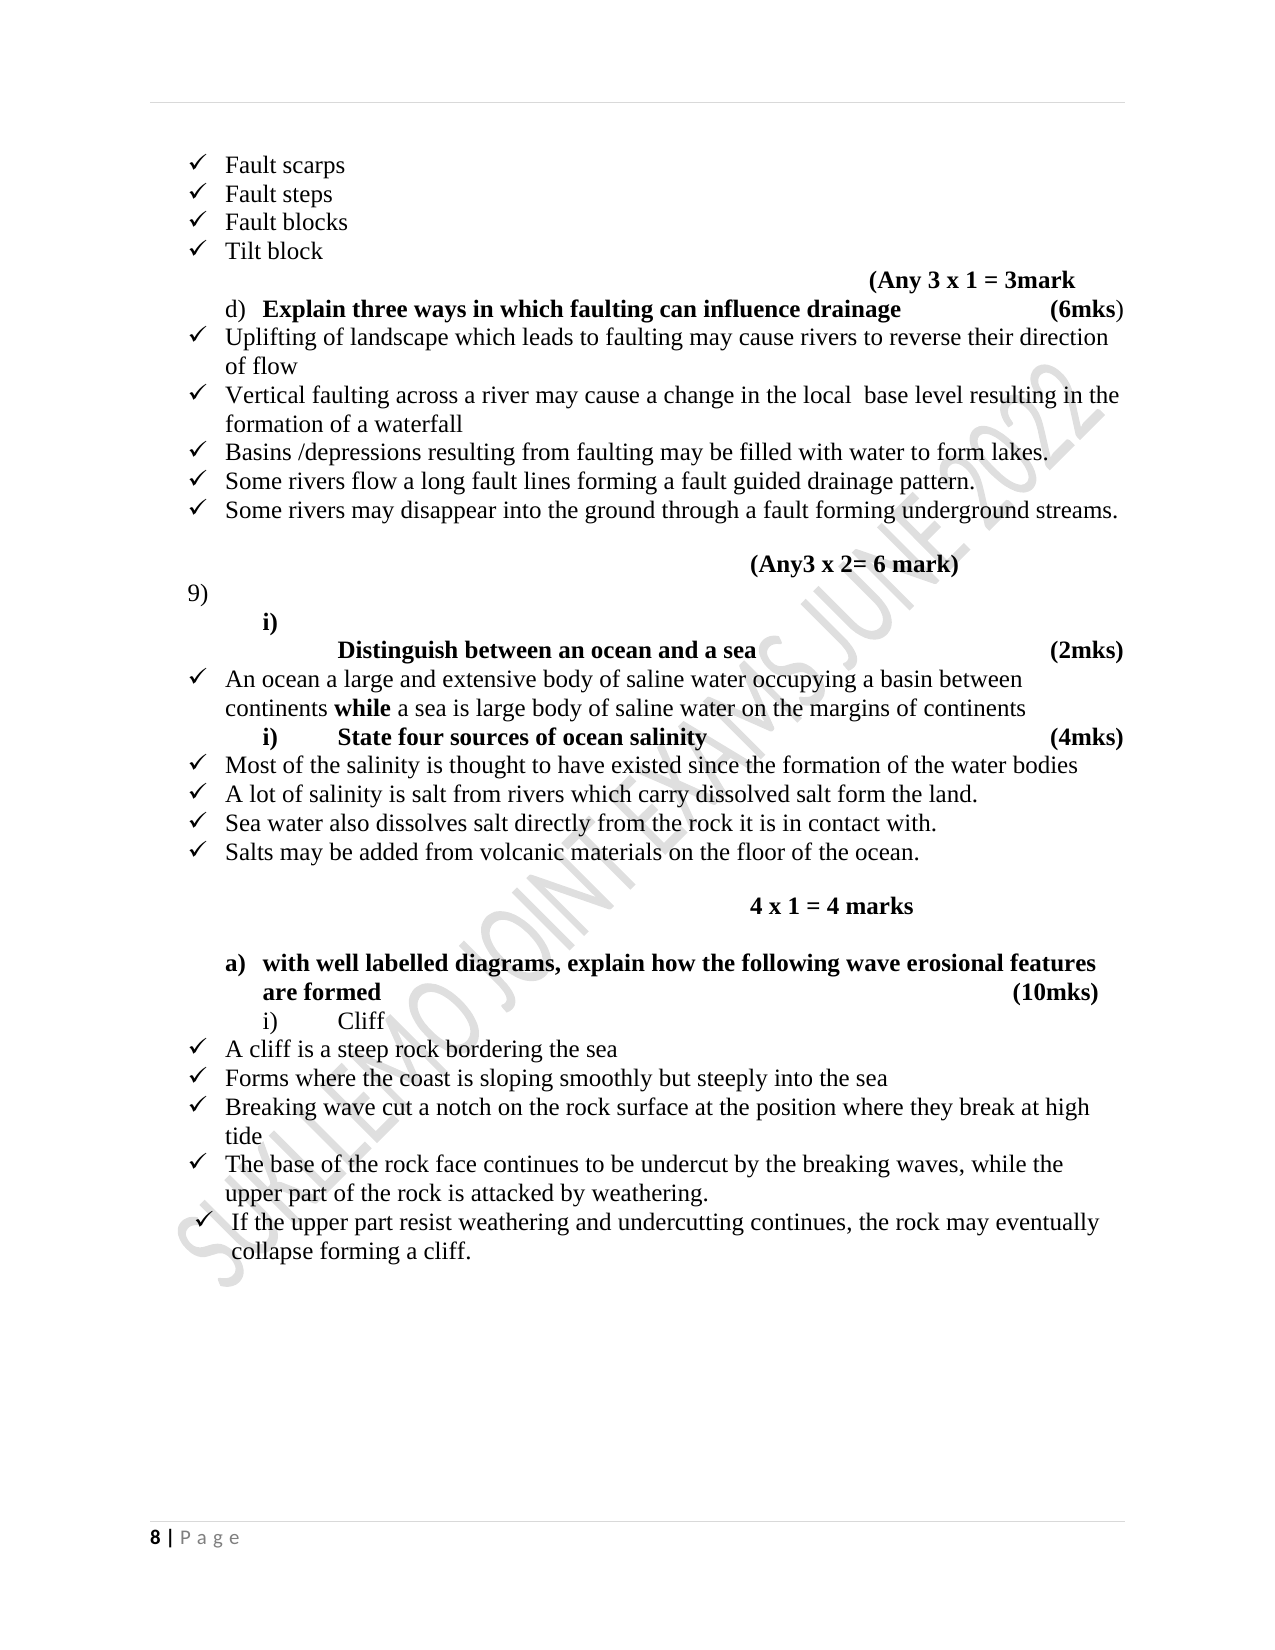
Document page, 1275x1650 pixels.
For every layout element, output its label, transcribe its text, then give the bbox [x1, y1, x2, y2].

list Tilt block [187, 236, 1125, 265]
list Breaking wave cut a notch on the rock surface at the position where they break at high tide [187, 1092, 1125, 1149]
list State four sources of ocean salinity (4mks) [262, 722, 1125, 750]
list (Any 3 x 1 = 3mark [225, 265, 1125, 294]
list Most of the salinity is thought to have existed since the formation of the water bodies [187, 750, 1125, 779]
text 9) [187, 578, 1125, 607]
list Vertical faulting across a river may cause a change in the local base level resulting in the formation of a waterfall [187, 380, 1125, 437]
list i) [262, 607, 1125, 635]
list A lot of salinity is salt from rivers which carry dissolved salt form the land. [187, 779, 1125, 808]
list Fault scarps [187, 150, 1125, 179]
list with well labelled diagrams, explain how the following wave erosional features are formed (10mks) [225, 948, 1125, 1006]
list Fault steps [187, 179, 1125, 207]
list Forms where the coast is sloping smoothly but steeply into the sea [187, 1063, 1125, 1092]
text 4 x 1 = 4 marks [750, 865, 1125, 919]
text (Any3 x 2= 6 mark) [750, 524, 1125, 578]
list Some rivers may disappear into the ground through a fault forming underground streams. [187, 495, 1125, 524]
list Some rivers flow a long fault lines forming a fault guided drainage pattern. [187, 466, 1125, 495]
list The base of the rock face continues to be undercut by the breaking waves, while the upper part of the rock is attacked by weathering. [187, 1149, 1125, 1207]
list A cliff is a steep rock bordering the sea [187, 1034, 1125, 1063]
list An ocean a large and extensive body of saline water occupying a basin between continents while a sea is large body of saline water on the margins of continents [187, 664, 1125, 722]
list Cliff [262, 1006, 1125, 1034]
list Distinguish between an ocean and a sea (2mks) [337, 635, 1125, 664]
list Uplifting of landscape which leads to faulting may cause rivers to reverse their direction of flow [187, 322, 1125, 380]
list Explain three ways in which faulting can influence drainage (6mks) [225, 294, 1125, 322]
list If the upper part resist weathering and undercutting continues, the rock may eventually collapse forming a cliff. [194, 1207, 1125, 1264]
list Sea water also dissolves salt directly from the rock it is in contact with. [187, 808, 1125, 837]
list Basins /depressions resulting from faulting may be filled with water to form lakes. [187, 437, 1125, 466]
list Salts may be added from volcanic materials on the floor of the ocean. [187, 837, 1125, 865]
list Fault blocks [187, 207, 1125, 236]
